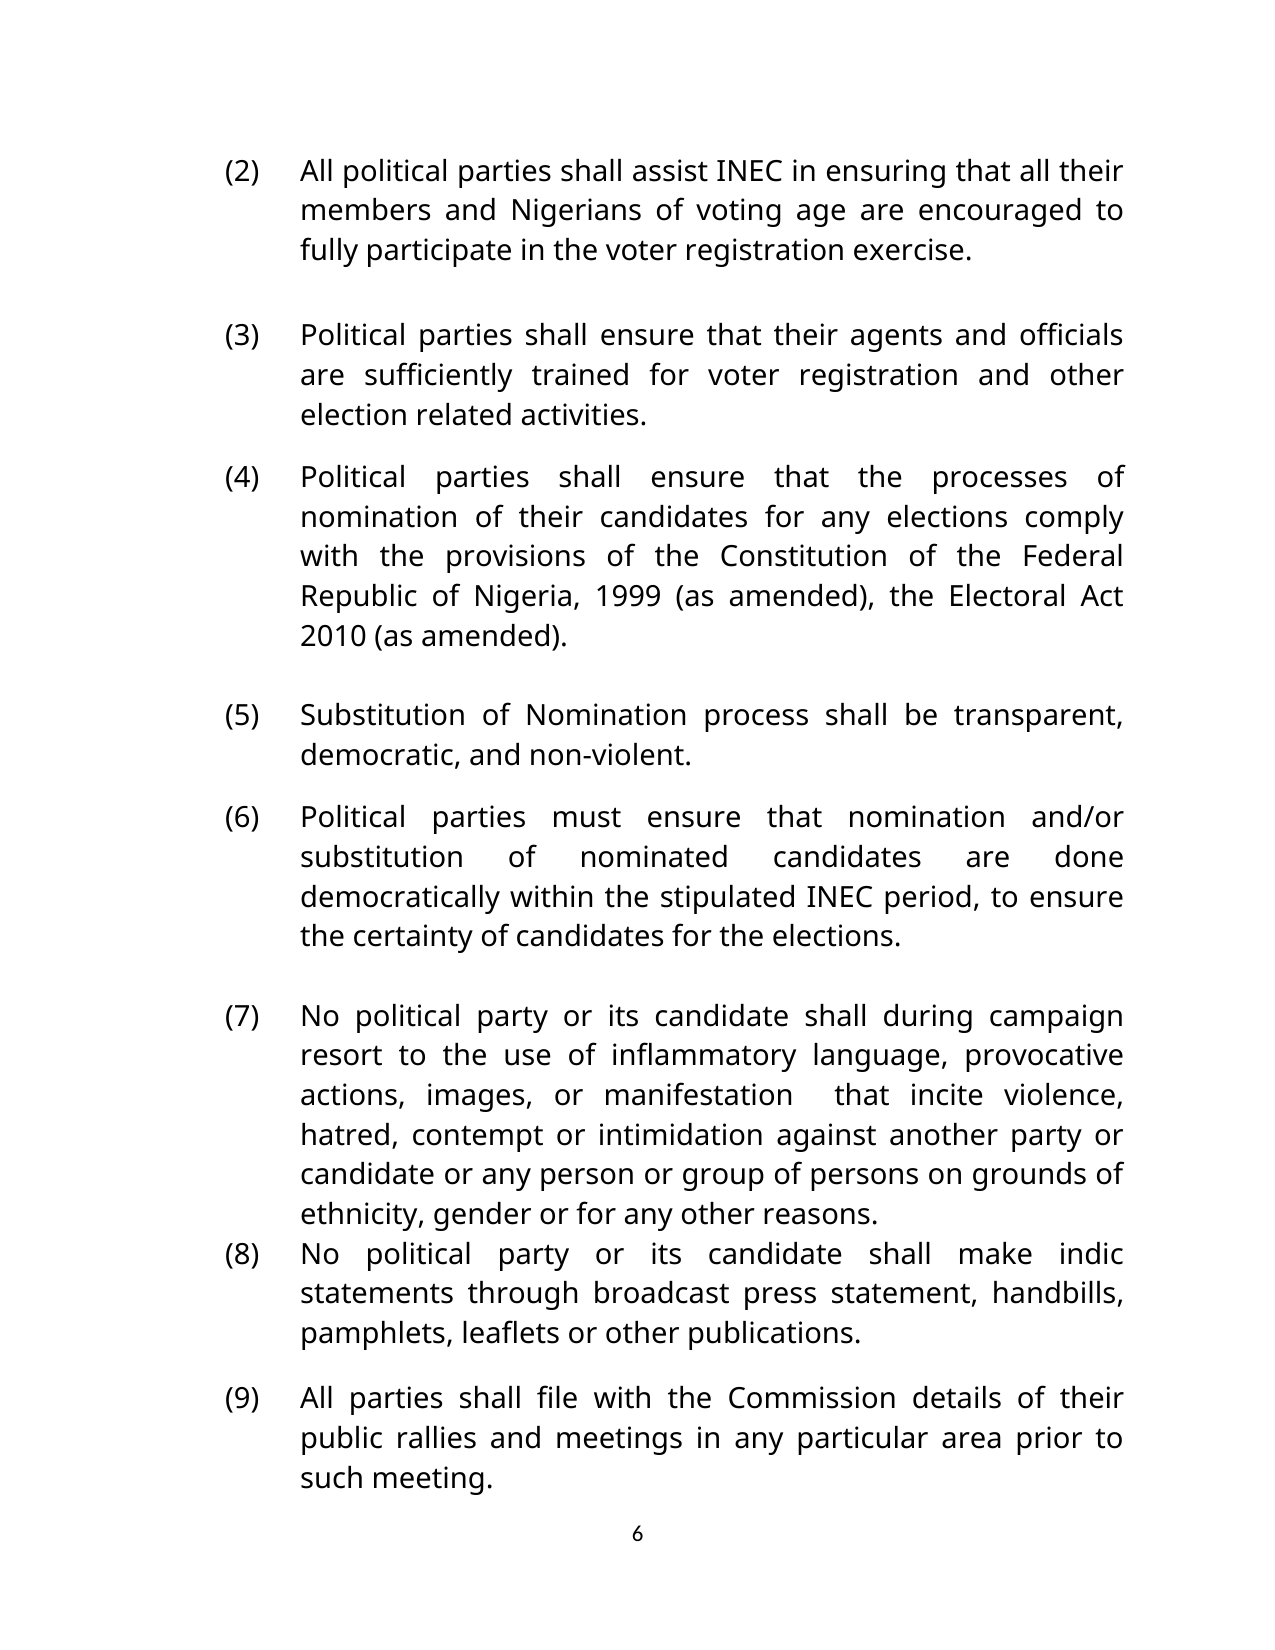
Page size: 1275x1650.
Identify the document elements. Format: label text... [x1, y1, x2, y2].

text (5) Substitution of Nomination process shall be transparent, democratic, and non-violent. [225, 694, 1125, 774]
text (7) No political party or its candidate shall during campaign resort to the use of inflammatory language, provocative actions, images, or manifestation that incite violence, hatred, contempt or intimidation against another party or candidate or any person or group of persons on grounds of ethnicity, gender or for any other reasons. [225, 995, 1125, 1233]
text (4) Political parties shall ensure that the processes of nomination of their candidates for any elections comply with the provisions of the Constitution of the Federal Republic of Nigeria, 1999 (as amended), the Electoral Act 2010 (as amended). [225, 456, 1125, 655]
text (6) Political parties must ensure that nomination and/or substitution of nominated candidates are done democratically within the stipulated INEC period, to ensure the certainty of candidates for the elections. [225, 796, 1125, 955]
text (3) Political parties shall ensure that their agents and officials are sufficiently trained for voter registration and other election related activities. [225, 314, 1125, 433]
text (9) All parties shall file with the Commission details of their public rallies and meetings in any particular area prior to such meeting. [225, 1378, 1125, 1497]
text (2) All political parties shall assist INEC in ensuring that all their members and Nigerians of voting age are encouraged to fully participate in the voter registration exercise. [225, 150, 1125, 269]
text (8) No political party or its candidate shall make indic statements through broadcast press statement, handbills, pamphlets, leaflets or other publications. [225, 1233, 1125, 1352]
